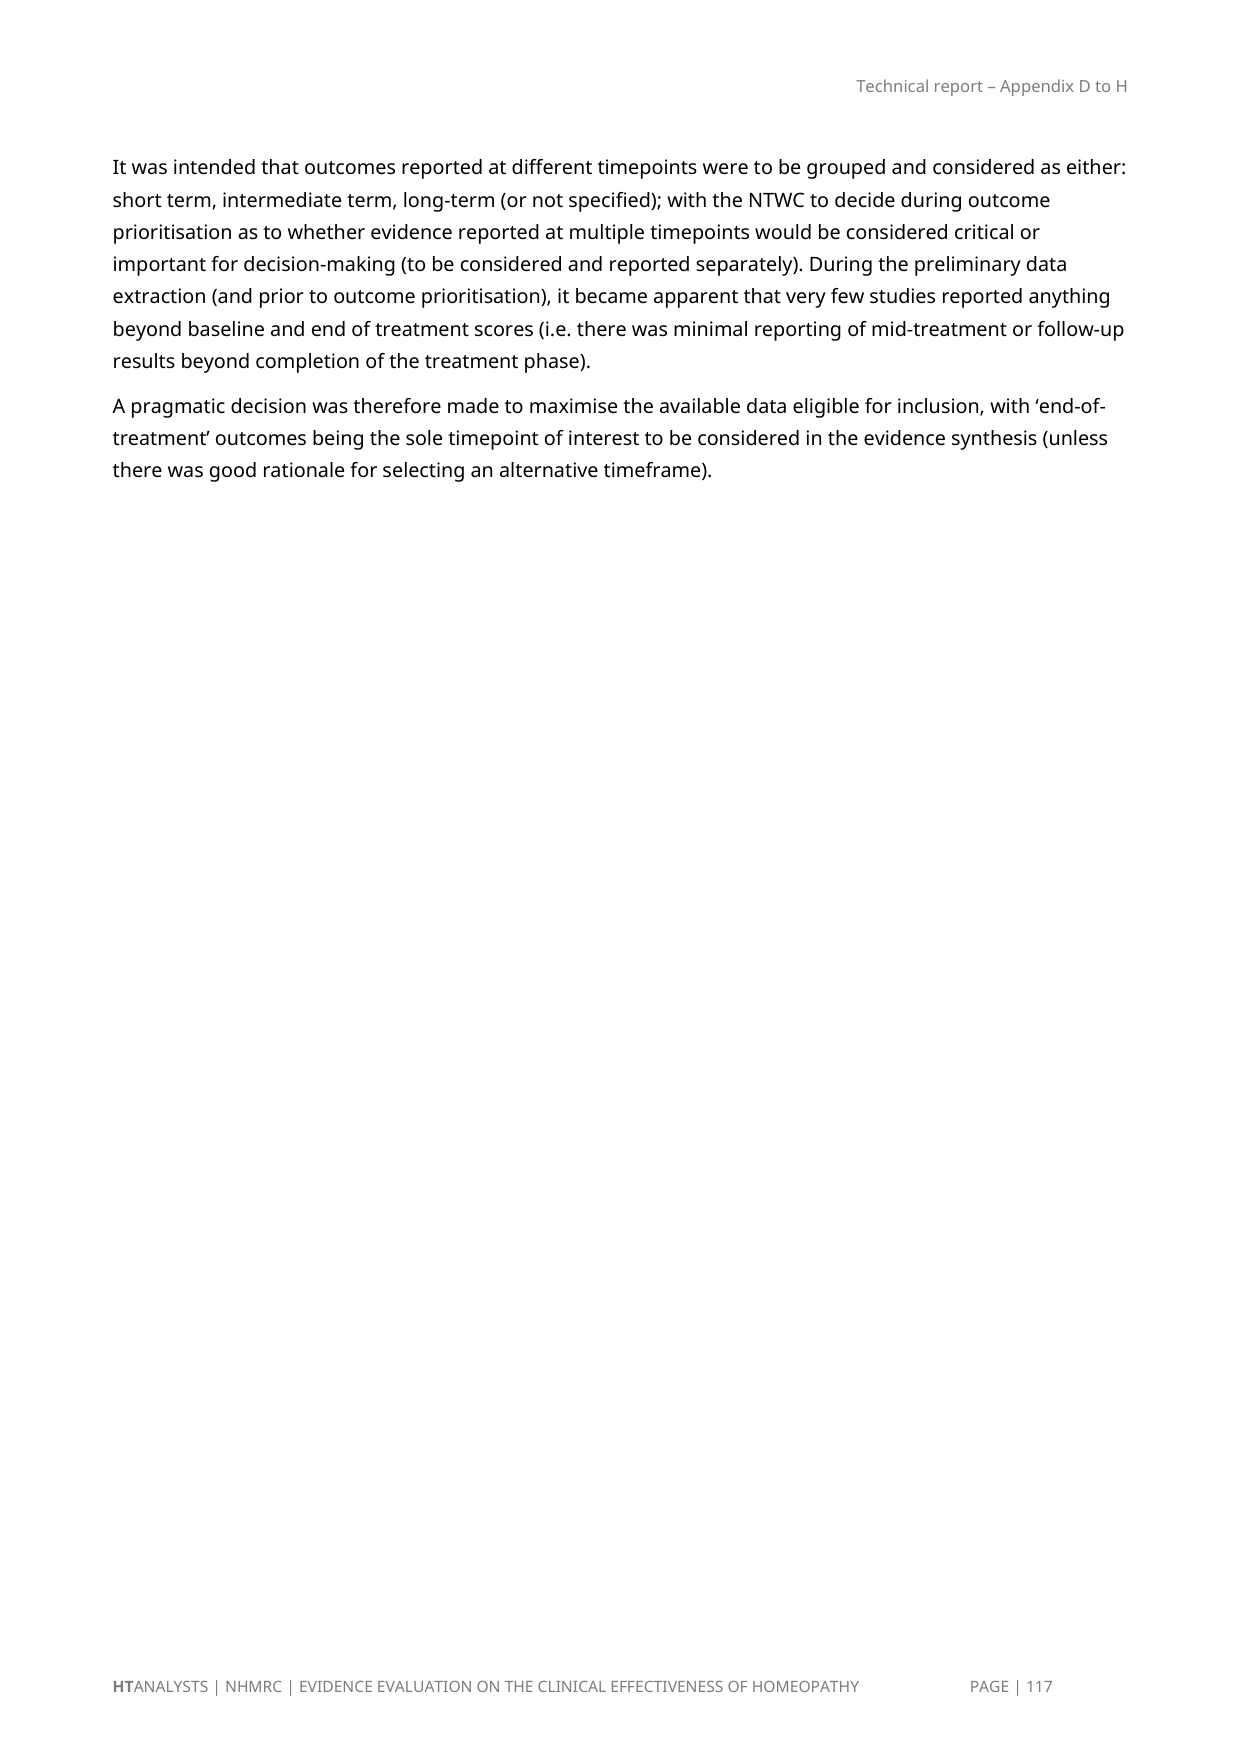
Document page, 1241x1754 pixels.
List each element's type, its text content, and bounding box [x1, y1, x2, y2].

text A pragmatic decision was therefore made to maximise the available data eligible for inclusion, with ‘end-of-treatment’ outcomes being the sole timepoint of interest to be considered in the evidence synthesis (unless there was good rationale for selecting an alternative timeframe). [112, 392, 1128, 484]
text It was intended that outcomes reported at different timepoints were to be grouped and considered as either: short term, intermediate term, long‐term (or not specified); with the NTWC to decide during outcome prioritisation as to whether evidence reported at multiple timepoints would be considered critical or important for decision-making (to be considered and reported separately). During the preliminary data extraction (and prior to outcome prioritisation), it became apparent that very few studies reported anything beyond baseline and end of treatment scores (i.e. there was minimal reporting of mid-treatment or follow-up results beyond completion of the treatment phase). [112, 154, 1128, 374]
